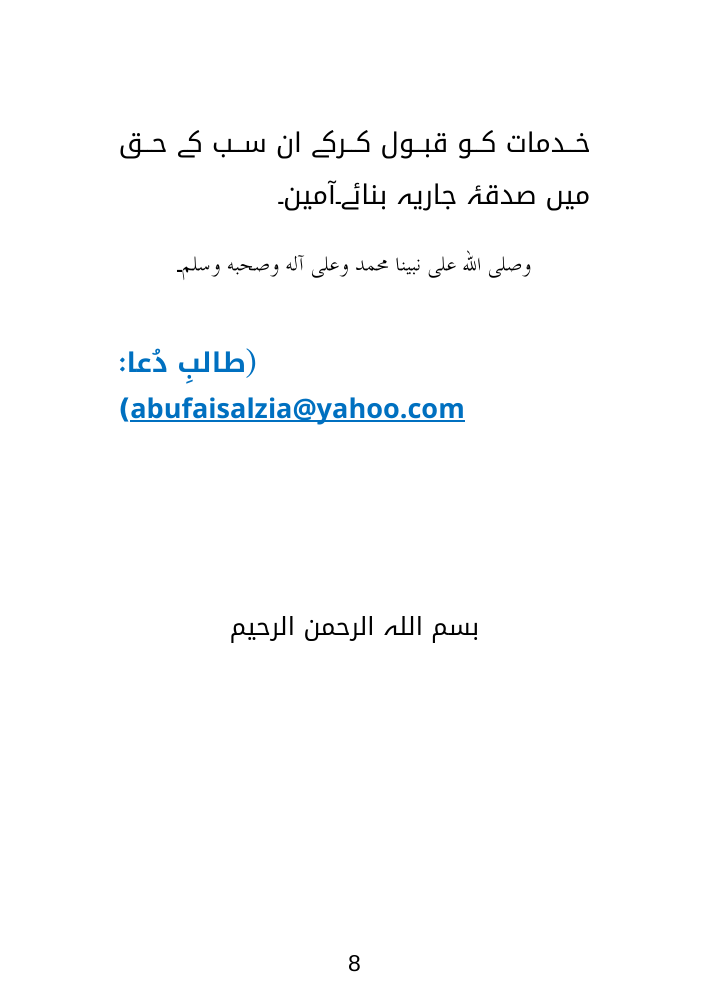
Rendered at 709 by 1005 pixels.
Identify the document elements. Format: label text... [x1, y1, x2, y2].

text وصلى الله على نبينا محمد وعلى آله وصحبه وسلم۔ [118, 237, 591, 289]
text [118, 118, 591, 221]
text بسم اللہ الرحمن الرحیم [118, 603, 591, 651]
text (طالبِ دُعا:abufaisalzia@yahoo.com) [118, 338, 591, 426]
